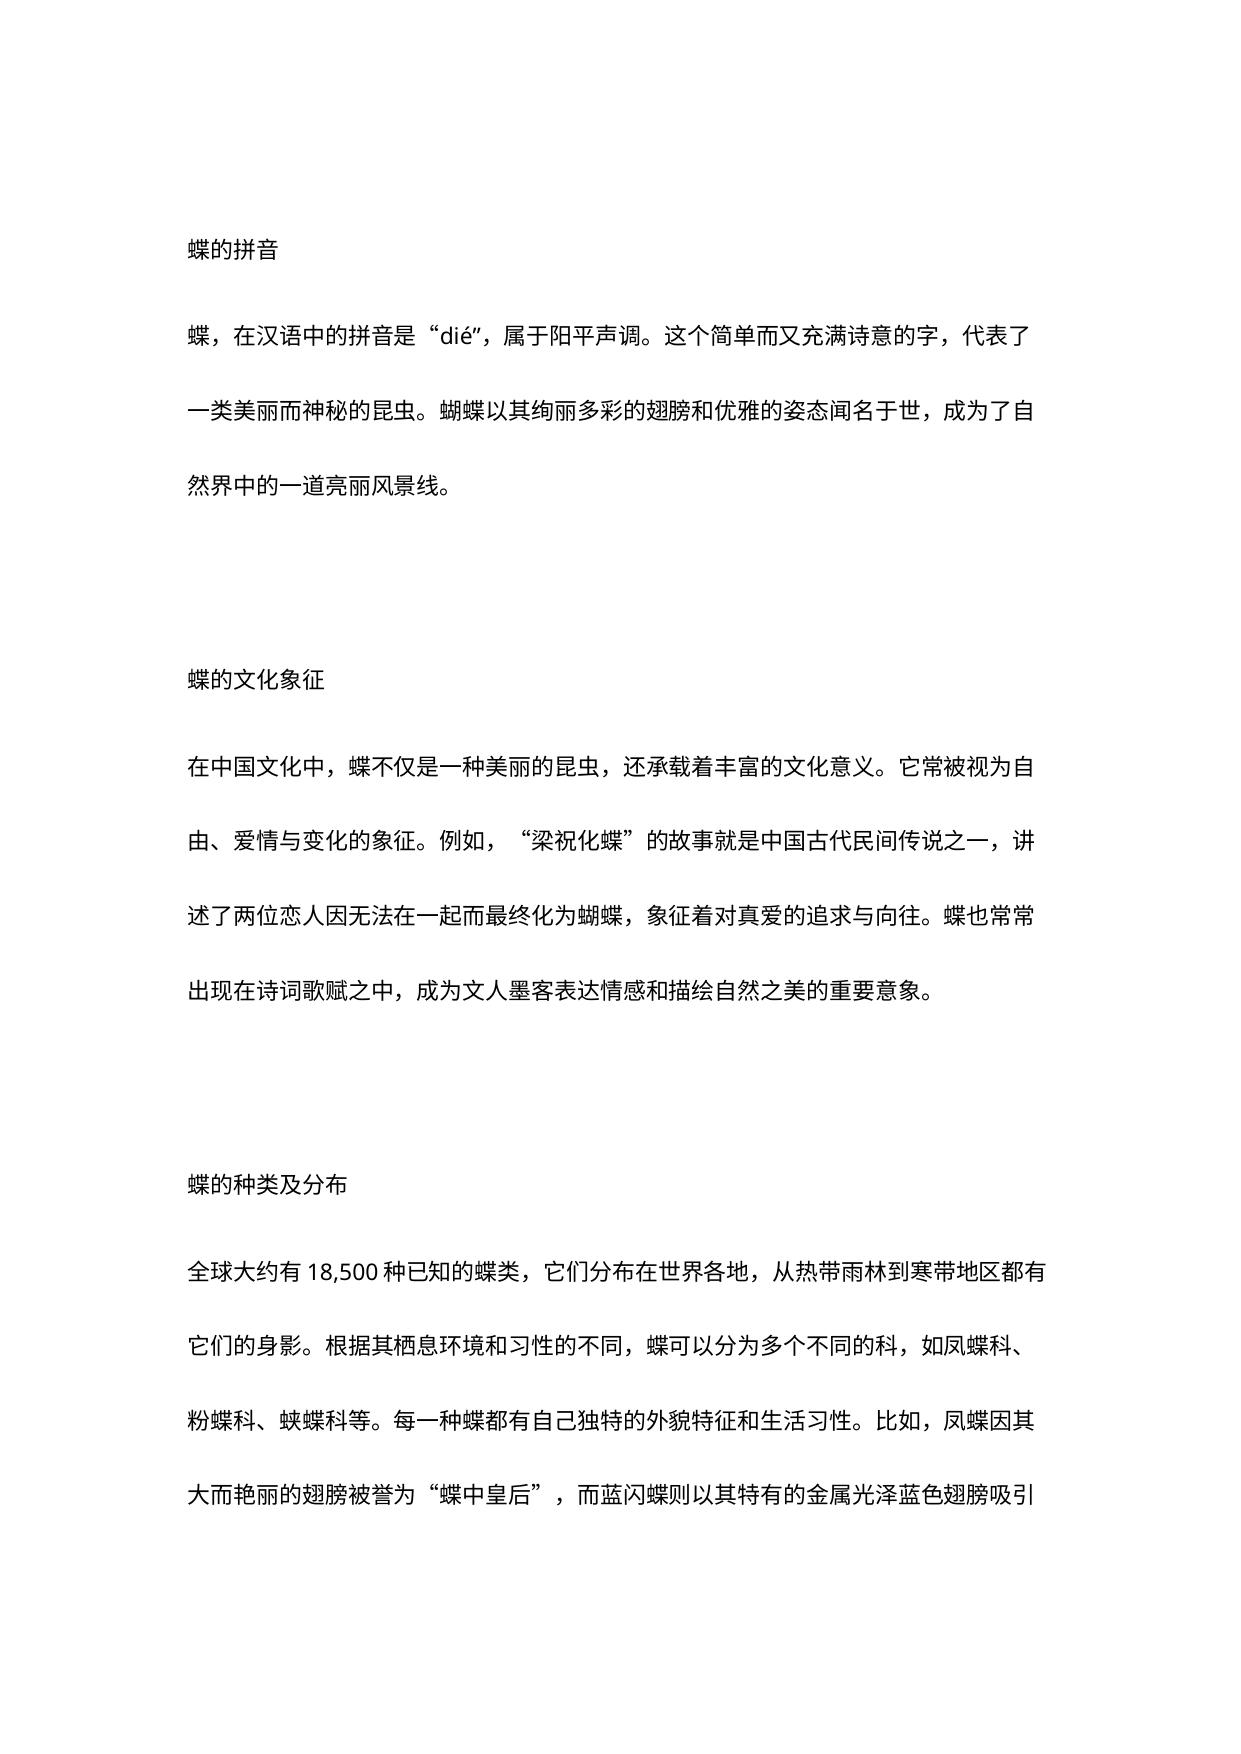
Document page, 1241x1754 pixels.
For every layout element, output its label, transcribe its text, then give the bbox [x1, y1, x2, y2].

text 蝶的种类及分布 [187, 1151, 1053, 1216]
text 在中国文化中，蝶不仅是一种美丽的昆虫，还承载着丰富的文化意义。它常被视为自由、爱情与变化的象征。例如，“梁祝化蝶”的故事就是中国古代民间传说之一，讲述了两位恋人因无法在一起而最终化为蝴蝶，象征着对真爱的追求与向往。蝶也常常出现在诗词歌赋之中，成为文人墨客表达情感和描绘自然之美的重要意象。 [187, 733, 1053, 1022]
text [187, 1237, 1053, 1527]
text 蝶的拼音 [187, 216, 1053, 281]
text 蝶的文化象征 [187, 646, 1053, 711]
text 蝶，在汉语中的拼音是“dié”，属于阳平声调。这个简单而又充满诗意的字，代表了一类美丽而神秘的昆虫。蝴蝶以其绚丽多彩的翅膀和优雅的姿态闻名于世，成为了自然界中的一道亮丽风景线。 [187, 302, 1053, 517]
